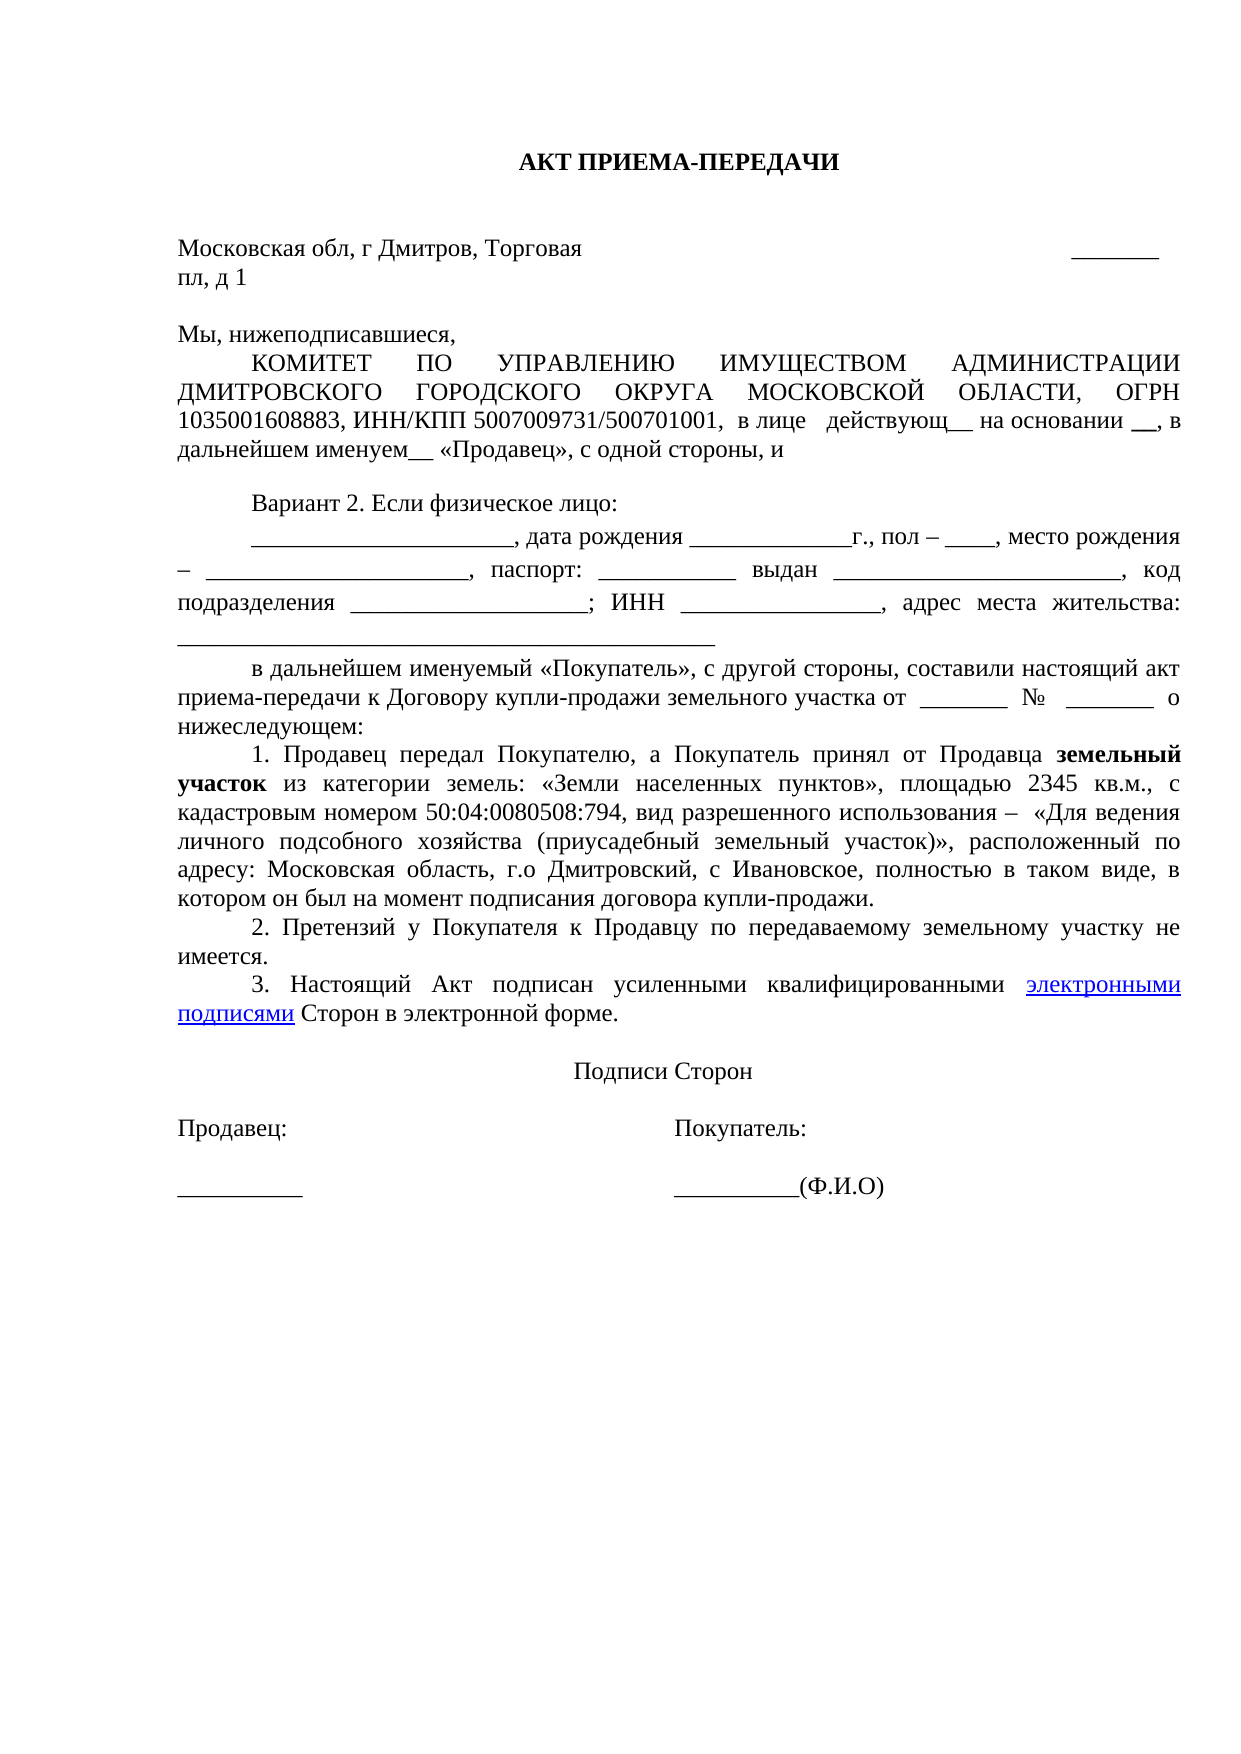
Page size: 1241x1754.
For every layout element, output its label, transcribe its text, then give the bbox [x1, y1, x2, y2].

text _____________________, дата рождения _____________г., пол – ____, место рождения – _____________________, паспорт: ___________ выдан _______________________, код подразделения ___________________; ИНН ________________, адрес места жительства: ___________________________________________ [177, 521, 1181, 649]
text 1. Продавец передал Покупателю, а Покупатель принял от Продавца земельный участок из категории земель: «Земли населенных пунктов», площадью 2345 кв.м., с кадастровым номером 50:04:0080508:794, вид разрешенного использования – «Для ведения личного подсобного хозяйства (приусадебный земельный участок)», расположенный по адресу: Московская область, г.о Дмитровский, с Ивановское, полностью в таком виде, в котором он был на момент подписания договора купли-продажи. [177, 739, 1181, 912]
table_cell Покупатель: [663, 1113, 1160, 1171]
table_header Московская обл, г Дмитров, Торговая пл, д 1 [166, 233, 594, 291]
text Вариант 2. Если физическое лицо: [177, 488, 1181, 517]
table_header _______ [594, 233, 1170, 291]
table_cell Продавец: [166, 1113, 663, 1171]
text 3. Настоящий Акт подписан усиленными квалифицированными электронными подписями Сторон в электронной форме. [177, 969, 1181, 1027]
table_cell __________ [166, 1171, 663, 1228]
text 2. Претензий у Покупателя к Продавцу по передаваемому земельному участку не имеется. [177, 912, 1181, 969]
text АКТ ПРИЕМА-ПЕРЕДАЧИ [177, 147, 1181, 176]
text в дальнейшем именуемый «Покупатель», с другой стороны, составили настоящий акт приема-передачи к Договору купли-продажи земельного участка от _______ № _______ о нижеследующем: [177, 653, 1181, 739]
text Мы, нижеподписавшиеся, [177, 319, 1181, 348]
text КОМИТЕТ ПО УПРАВЛЕНИЮ ИМУЩЕСТВОМ АДМИНИСТРАЦИИ ДМИТРОВСКОГО ГОРОДСКОГО ОКРУГА МОСКОВСКОЙ ОБЛАСТИ, ОГРН 1035001608883, ИНН/КПП 5007009731/500701001, в лице действующ__ на основании __, в дальнейшем именуем__ «Продавец», с одной стороны, и [177, 348, 1181, 463]
table_cell __________(Ф.И.О) [663, 1171, 1160, 1228]
table_header Подписи Сторон [166, 1056, 1160, 1113]
